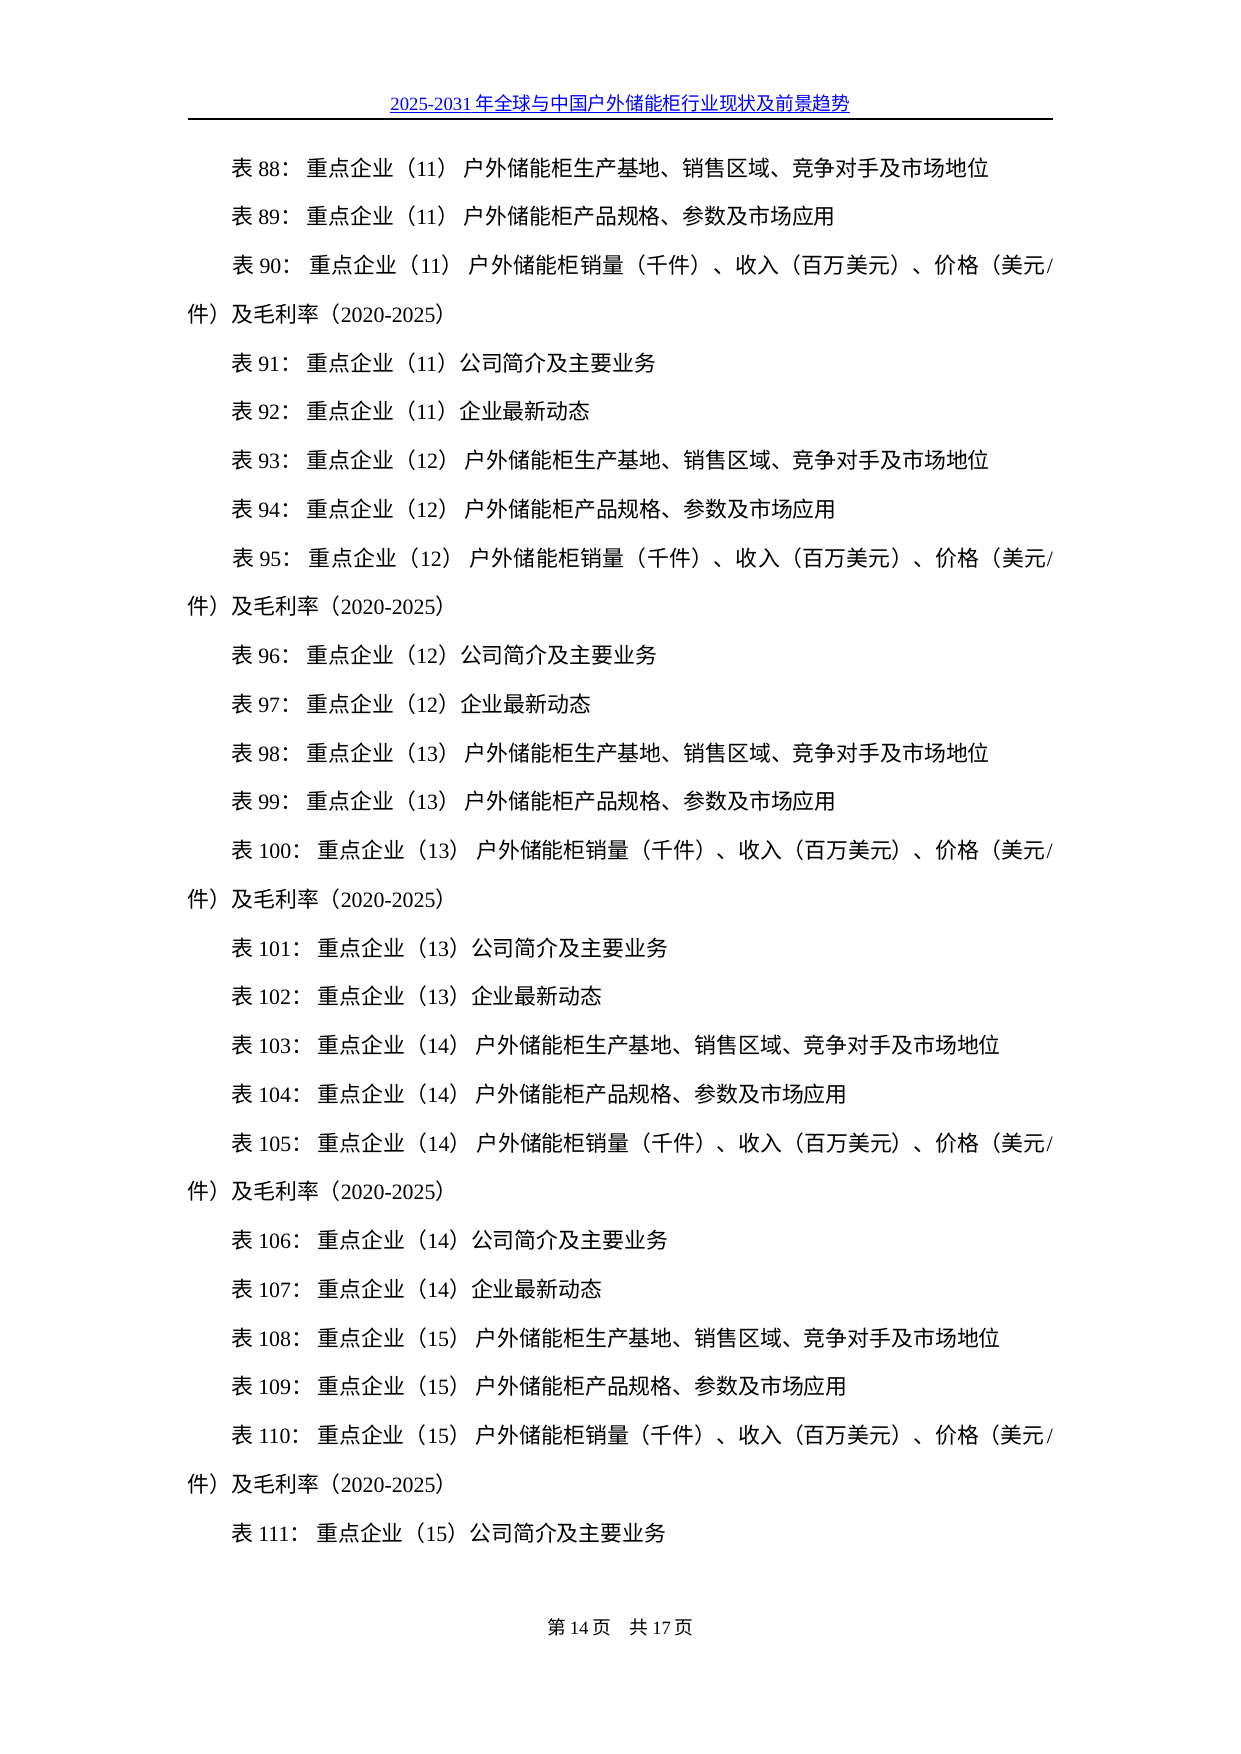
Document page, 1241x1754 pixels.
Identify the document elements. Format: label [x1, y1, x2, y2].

text [187, 150, 1053, 1548]
